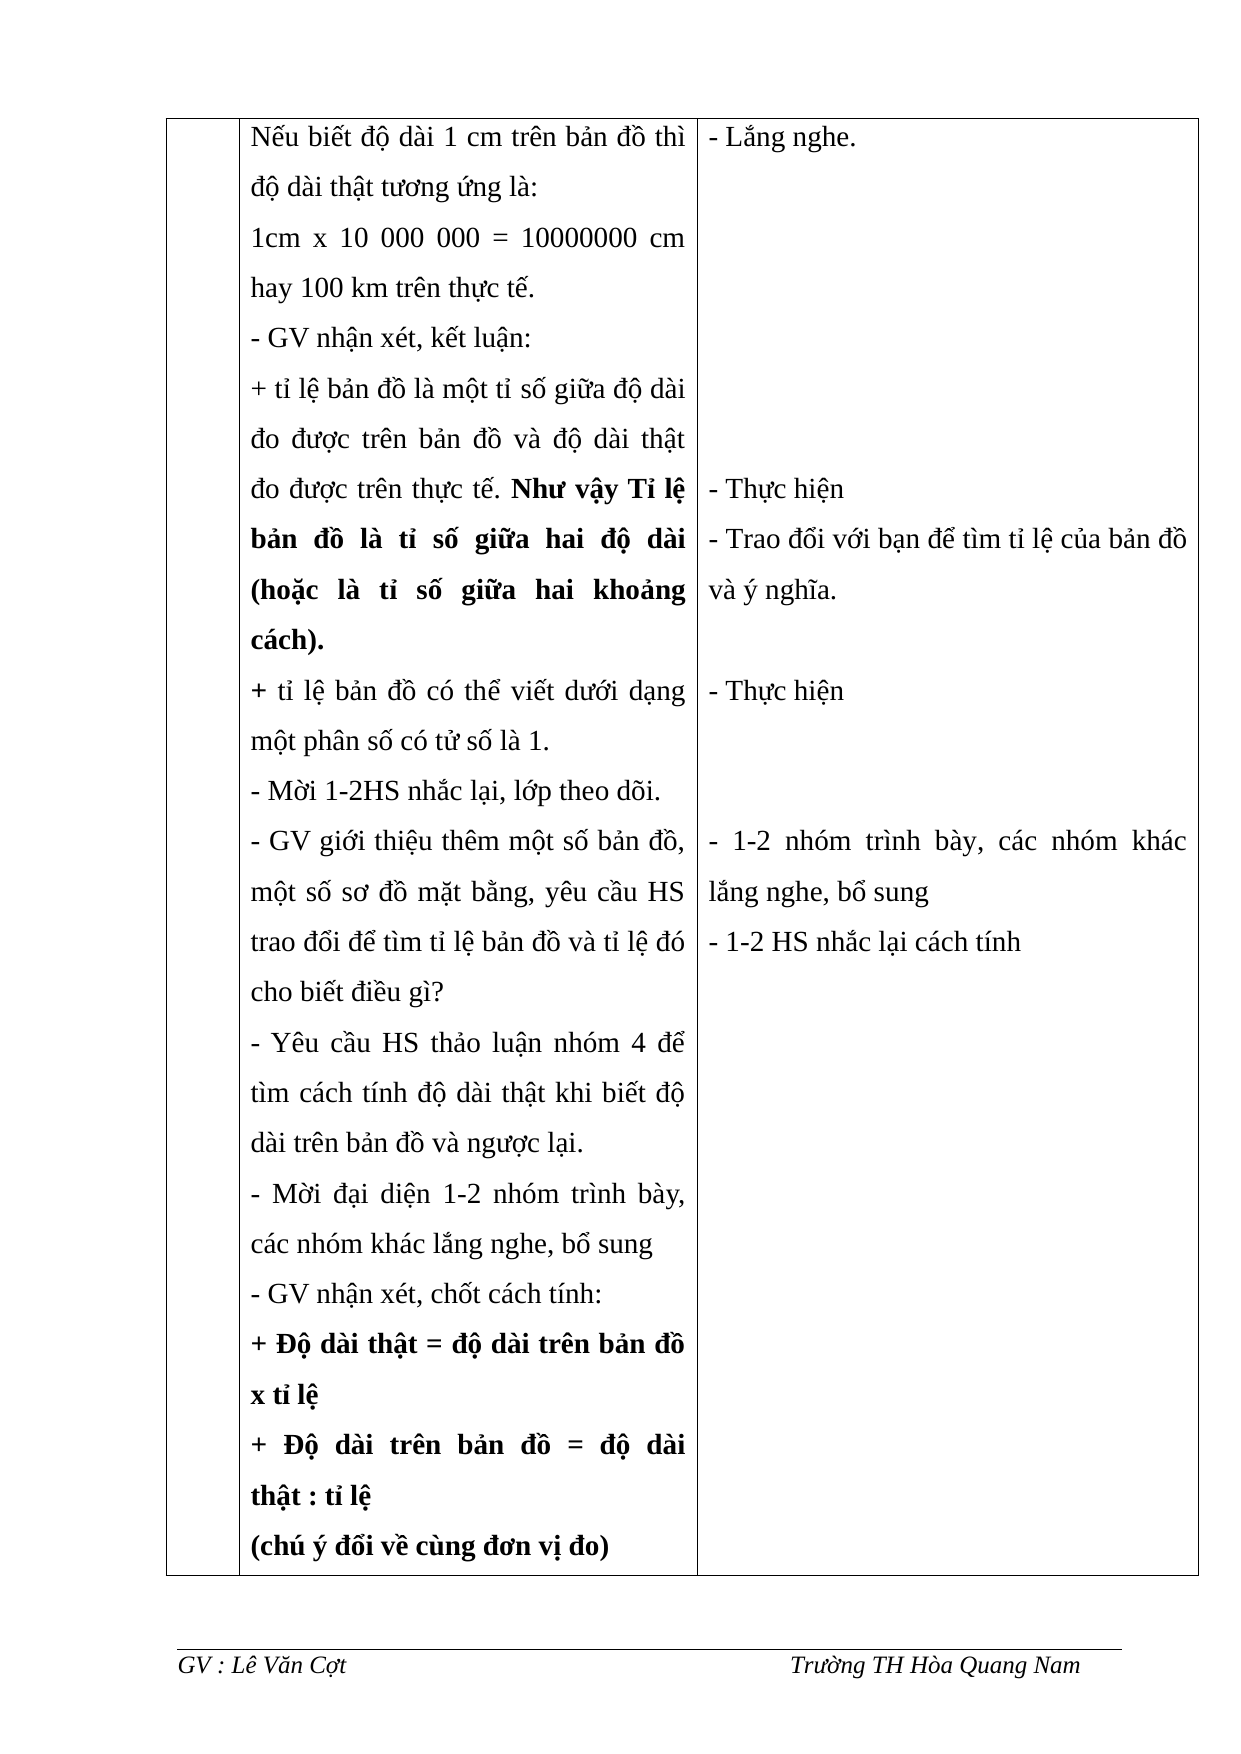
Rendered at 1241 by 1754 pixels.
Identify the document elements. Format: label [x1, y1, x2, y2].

table_cell [167, 119, 239, 1574]
table_cell [698, 119, 1198, 1574]
table_cell [240, 119, 697, 1574]
